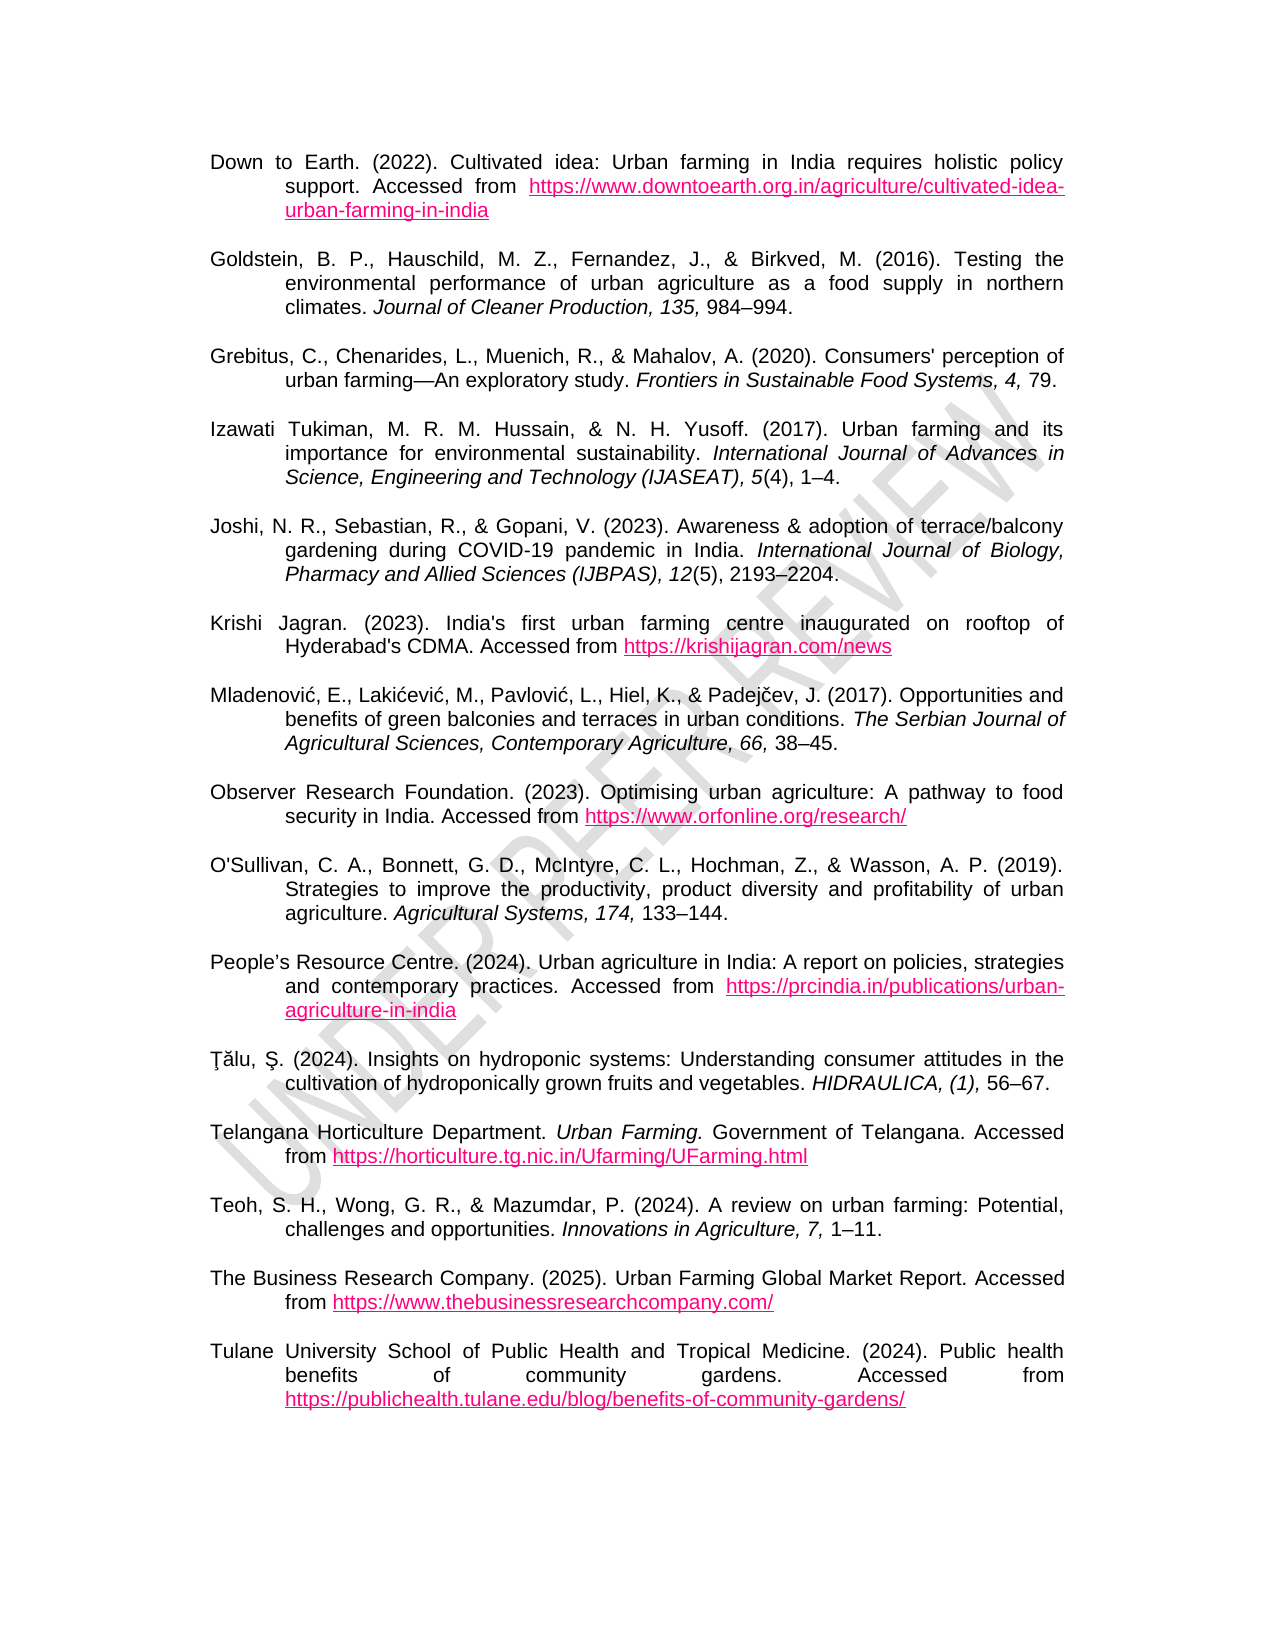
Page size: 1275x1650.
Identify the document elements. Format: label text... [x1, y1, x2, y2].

text People’s Resource Centre. (2024). Urban agriculture in India: A report on policies, strategies and contemporary practices. Accessed from https://prcindia.in/publications/urban-agriculture-in-india [210, 950, 1065, 1022]
text Izawati Tukiman, M. R. M. Hussain, & N. H. Yusoff. (2017). Urban farming and its importance for environmental sustainability. International Journal of Advances in Science, Engineering and Technology (IJASEAT), 5(4), 1–4. [210, 417, 1065, 488]
text Observer Research Foundation. (2023). Optimising urban agriculture: A pathway to food security in India. Accessed from https://www.orfonline.org/research/ [210, 780, 1065, 828]
text Joshi, N. R., Sebastian, R., & Gopani, V. (2023). Awareness & adoption of terrace/balcony gardening during COVID-19 pandemic in India. International Journal of Biology, Pharmacy and Allied Sciences (IJBPAS), 12(5), 2193–2204. [210, 513, 1065, 585]
text Ţălu, Ş. (2024). Insights on hydroponic systems: Understanding consumer attitudes in the cultivation of hydroponically grown fruits and vegetables. HIDRAULICA, (1), 56–67. [210, 1047, 1065, 1095]
text Teoh, S. H., Wong, G. R., & Mazumdar, P. (2024). A review on urban farming: Potential, challenges and opportunities. Innovations in Agriculture, 7, 1–11. [210, 1193, 1065, 1241]
text The Business Research Company. (2025). Urban Farming Global Market Report. Accessed from https://www.thebusinessresearchcompany.com/ [210, 1266, 1065, 1313]
text Mladenović, E., Lakićević, M., Pavlović, L., Hiel, K., & Padejčev, J. (2017). Opportunities and benefits of green balconies and terraces in urban conditions. The Serbian Journal of Agricultural Sciences, Contemporary Agriculture, 66, 38–45. [210, 683, 1065, 755]
text Grebitus, C., Chenarides, L., Muenich, R., & Mahalov, A. (2020). Consumers' perception of urban farming—An exploratory study. Frontiers in Sustainable Food Systems, 4, 79. [210, 344, 1065, 392]
text Tulane University School of Public Health and Tropical Medicine. (2024). Public health benefits of community gardens. Accessed from https://publichealth.tulane.edu/blog/benefits-of-community-gardens/ [210, 1338, 1065, 1410]
text Telangana Horticulture Department. Urban Farming. Government of Telangana. Accessed from https://horticulture.tg.nic.in/Ufarming/UFarming.html [210, 1120, 1065, 1168]
text Down to Earth. (2022). Cultivated idea: Urban farming in India requires holistic policy support. Accessed from https://www.downtoearth.org.in/agriculture/cultivated-idea-urban-farming-in-india [210, 150, 1065, 222]
text Goldstein, B. P., Hauschild, M. Z., Fernandez, J., & Birkved, M. (2016). Testing the environmental performance of urban agriculture as a food supply in northern climates. Journal of Cleaner Production, 135, 984–994. [210, 247, 1065, 319]
text Krishi Jagran. (2023). India's first urban farming centre inaugurated on rooftop of Hyderabad's CDMA. Accessed from https://krishijagran.com/news [210, 610, 1065, 658]
text O'Sullivan, C. A., Bonnett, G. D., McIntyre, C. L., Hochman, Z., & Wasson, A. P. (2019). Strategies to improve the productivity, product diversity and profitability of urban agriculture. Agricultural Systems, 174, 133–144. [210, 853, 1065, 925]
